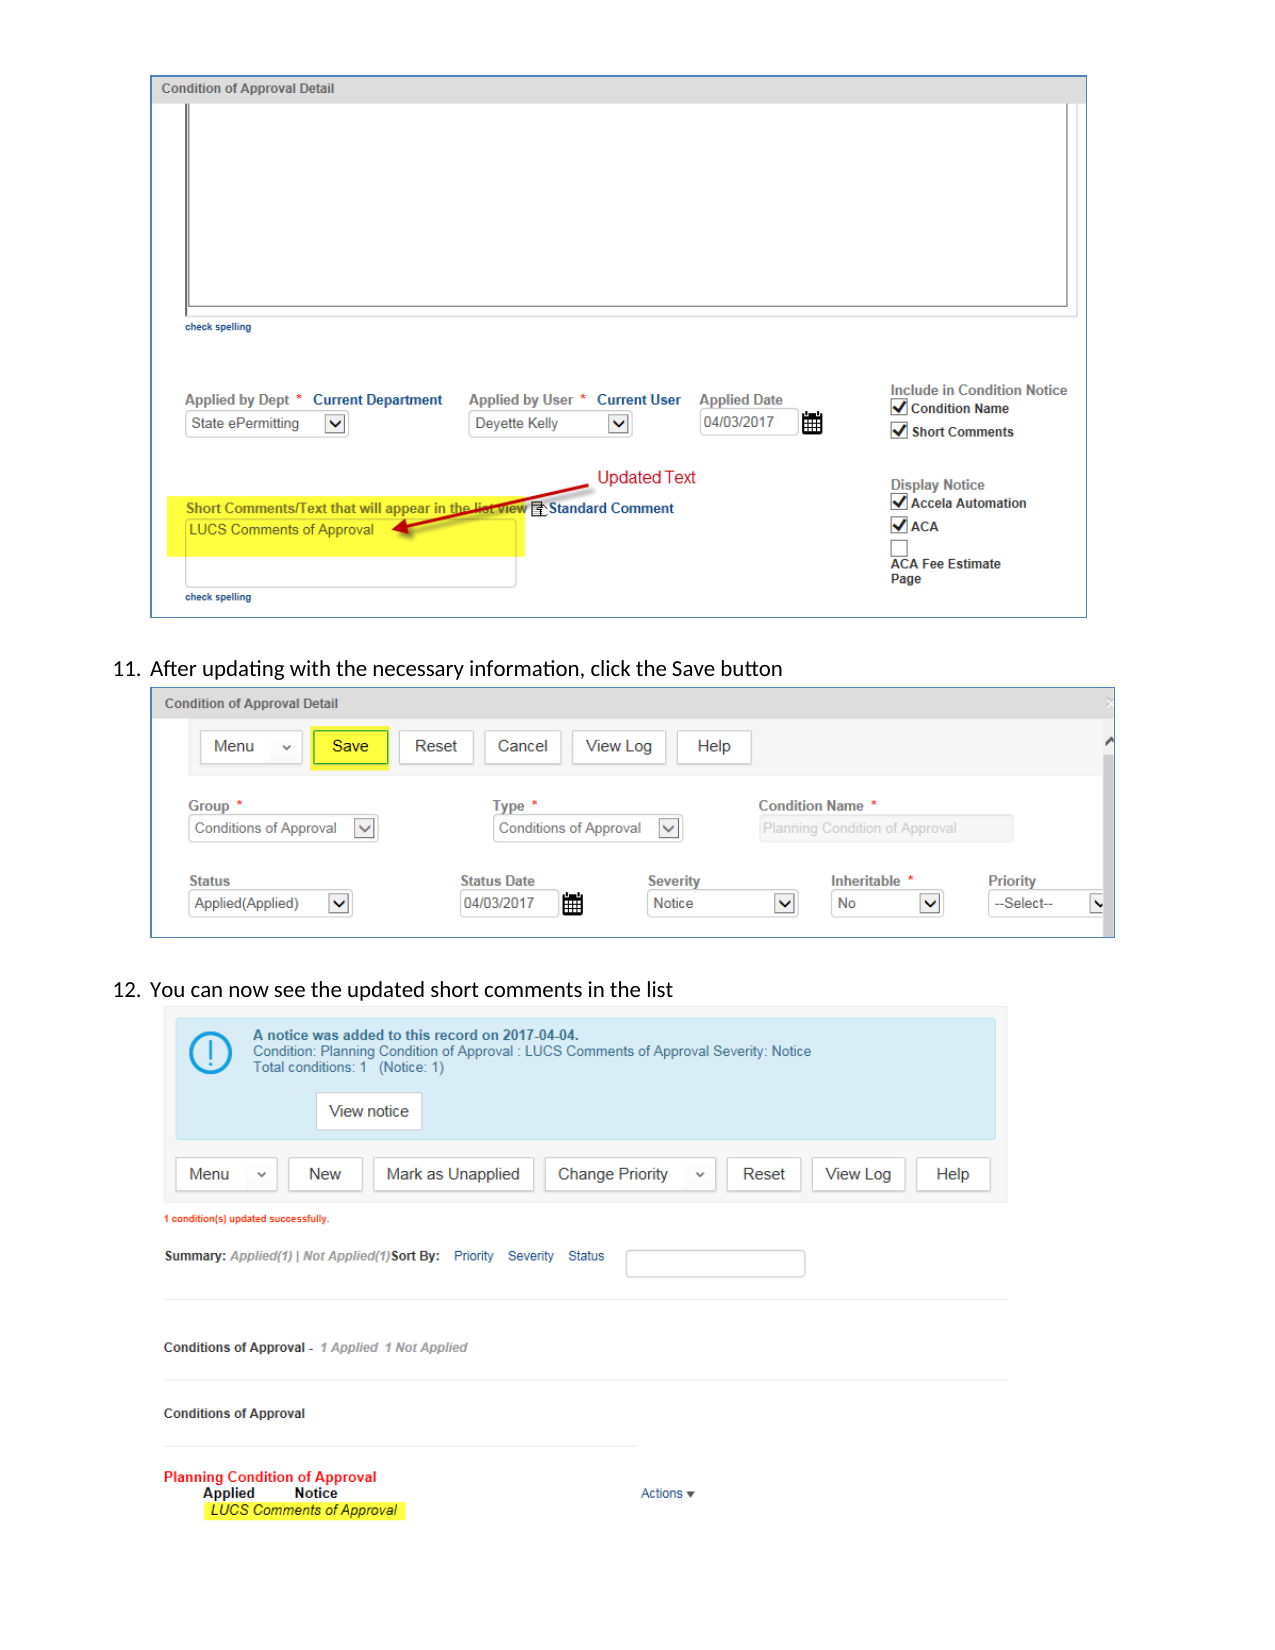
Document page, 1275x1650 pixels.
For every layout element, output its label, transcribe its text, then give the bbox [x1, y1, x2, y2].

picture [152, 688, 1114, 937]
list After updating with the necessary information, click the Save button [112, 654, 1200, 682]
picture [152, 77, 1086, 617]
list You can now see the updated short comments in the list [112, 975, 1200, 1003]
picture [150, 1006, 1012, 1532]
